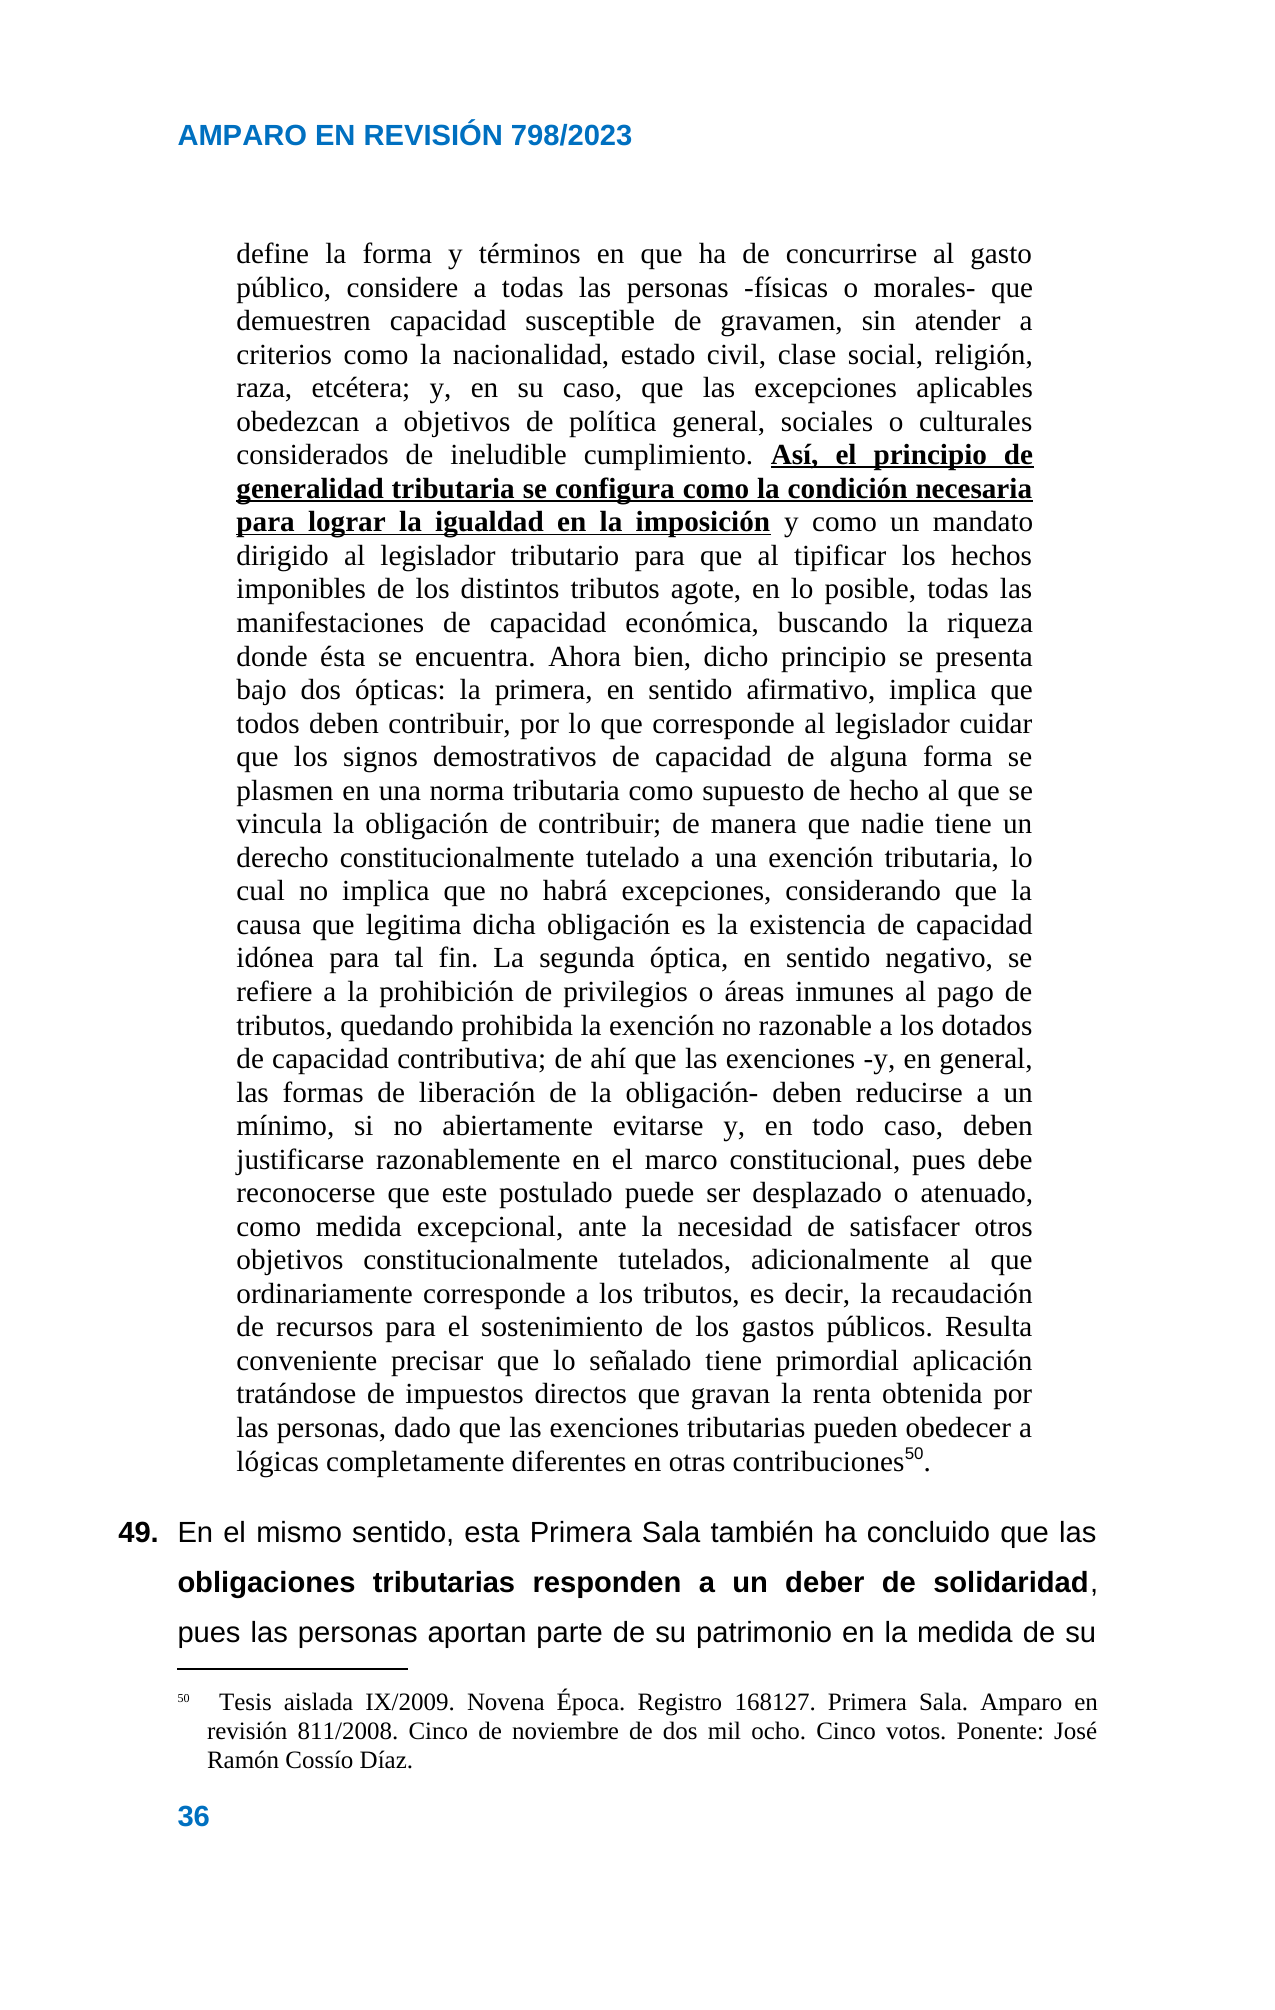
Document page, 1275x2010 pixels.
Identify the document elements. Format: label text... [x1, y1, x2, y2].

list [118, 1515, 1098, 1649]
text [236, 236, 1033, 500]
